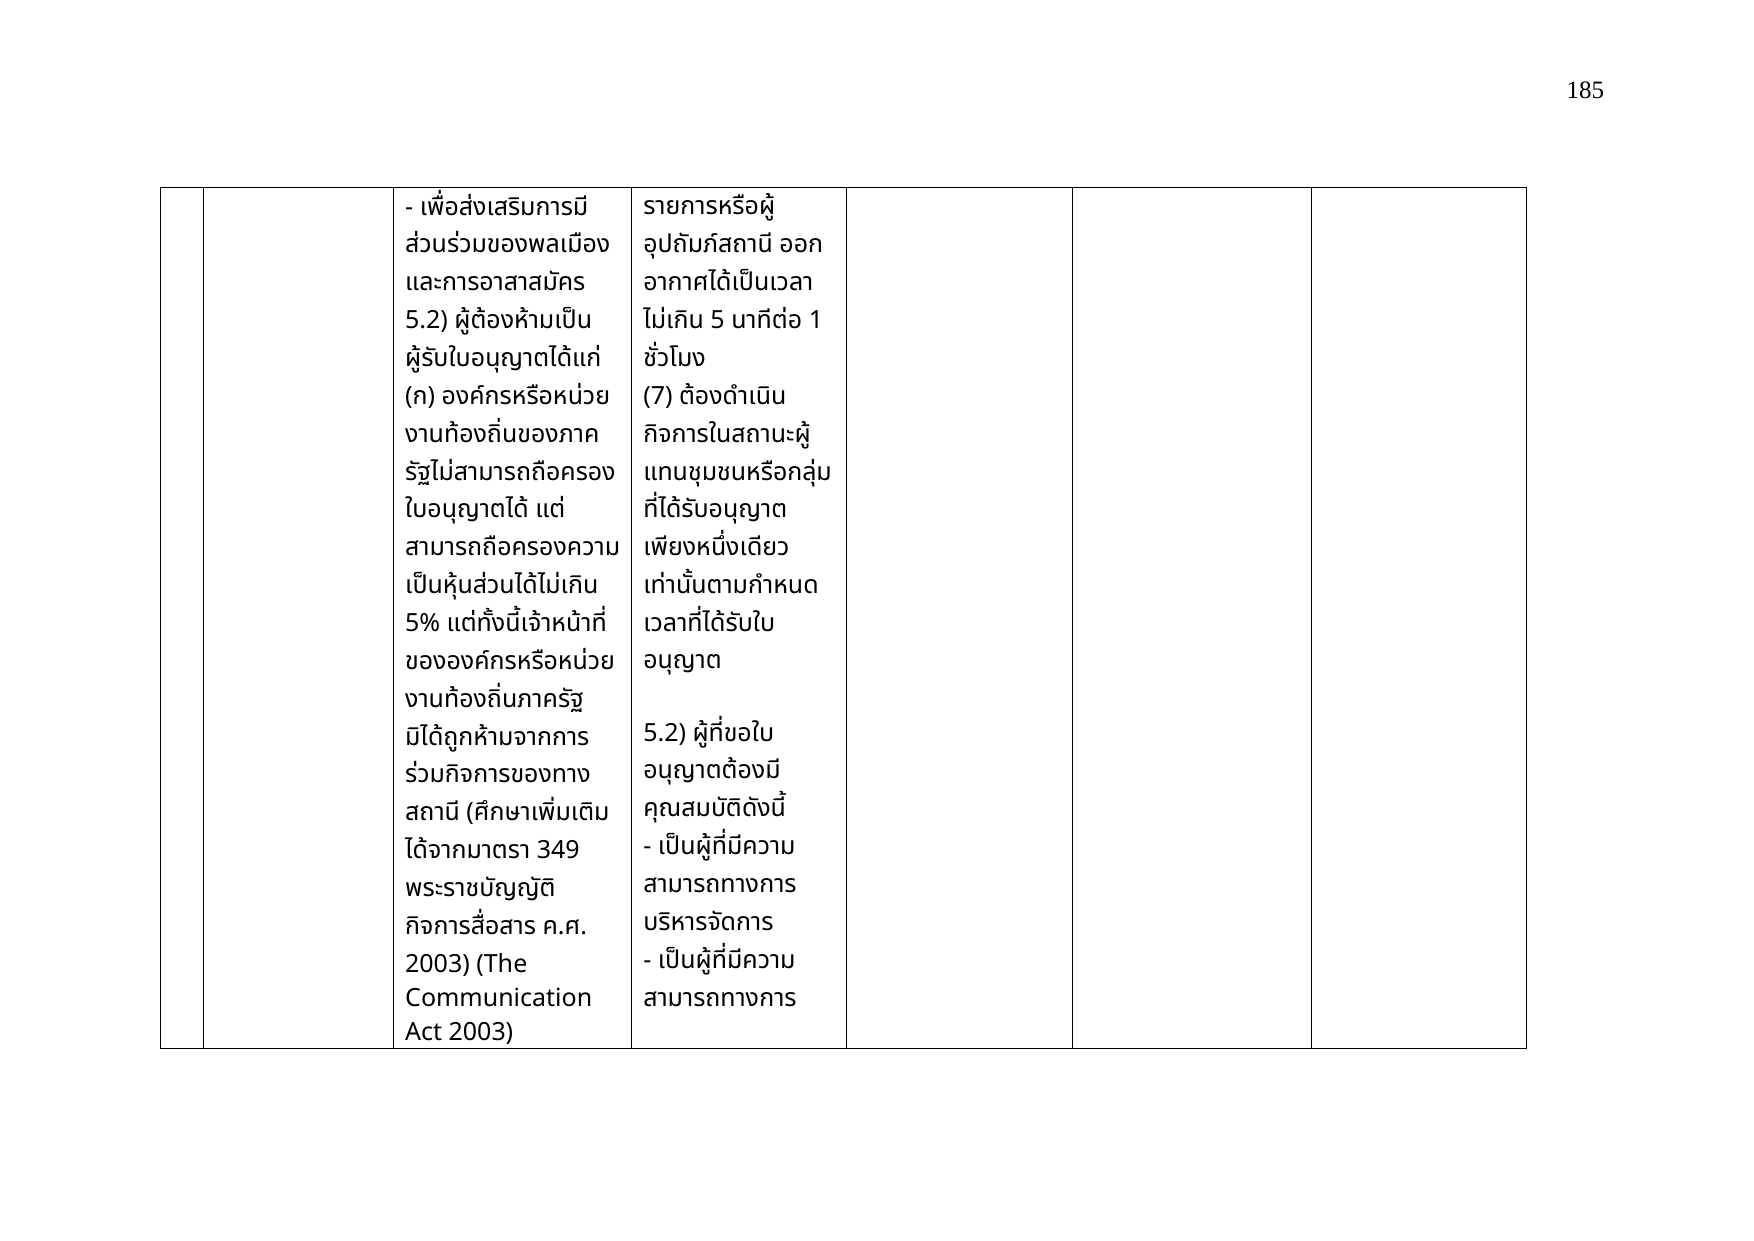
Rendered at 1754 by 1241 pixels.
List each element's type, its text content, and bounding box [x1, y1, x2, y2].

table_cell 5 [161, 188, 203, 1048]
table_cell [204, 188, 393, 1048]
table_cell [394, 188, 631, 1048]
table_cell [632, 188, 846, 1048]
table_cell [847, 188, 1072, 1048]
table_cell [1312, 188, 1526, 1048]
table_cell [1073, 188, 1311, 1048]
